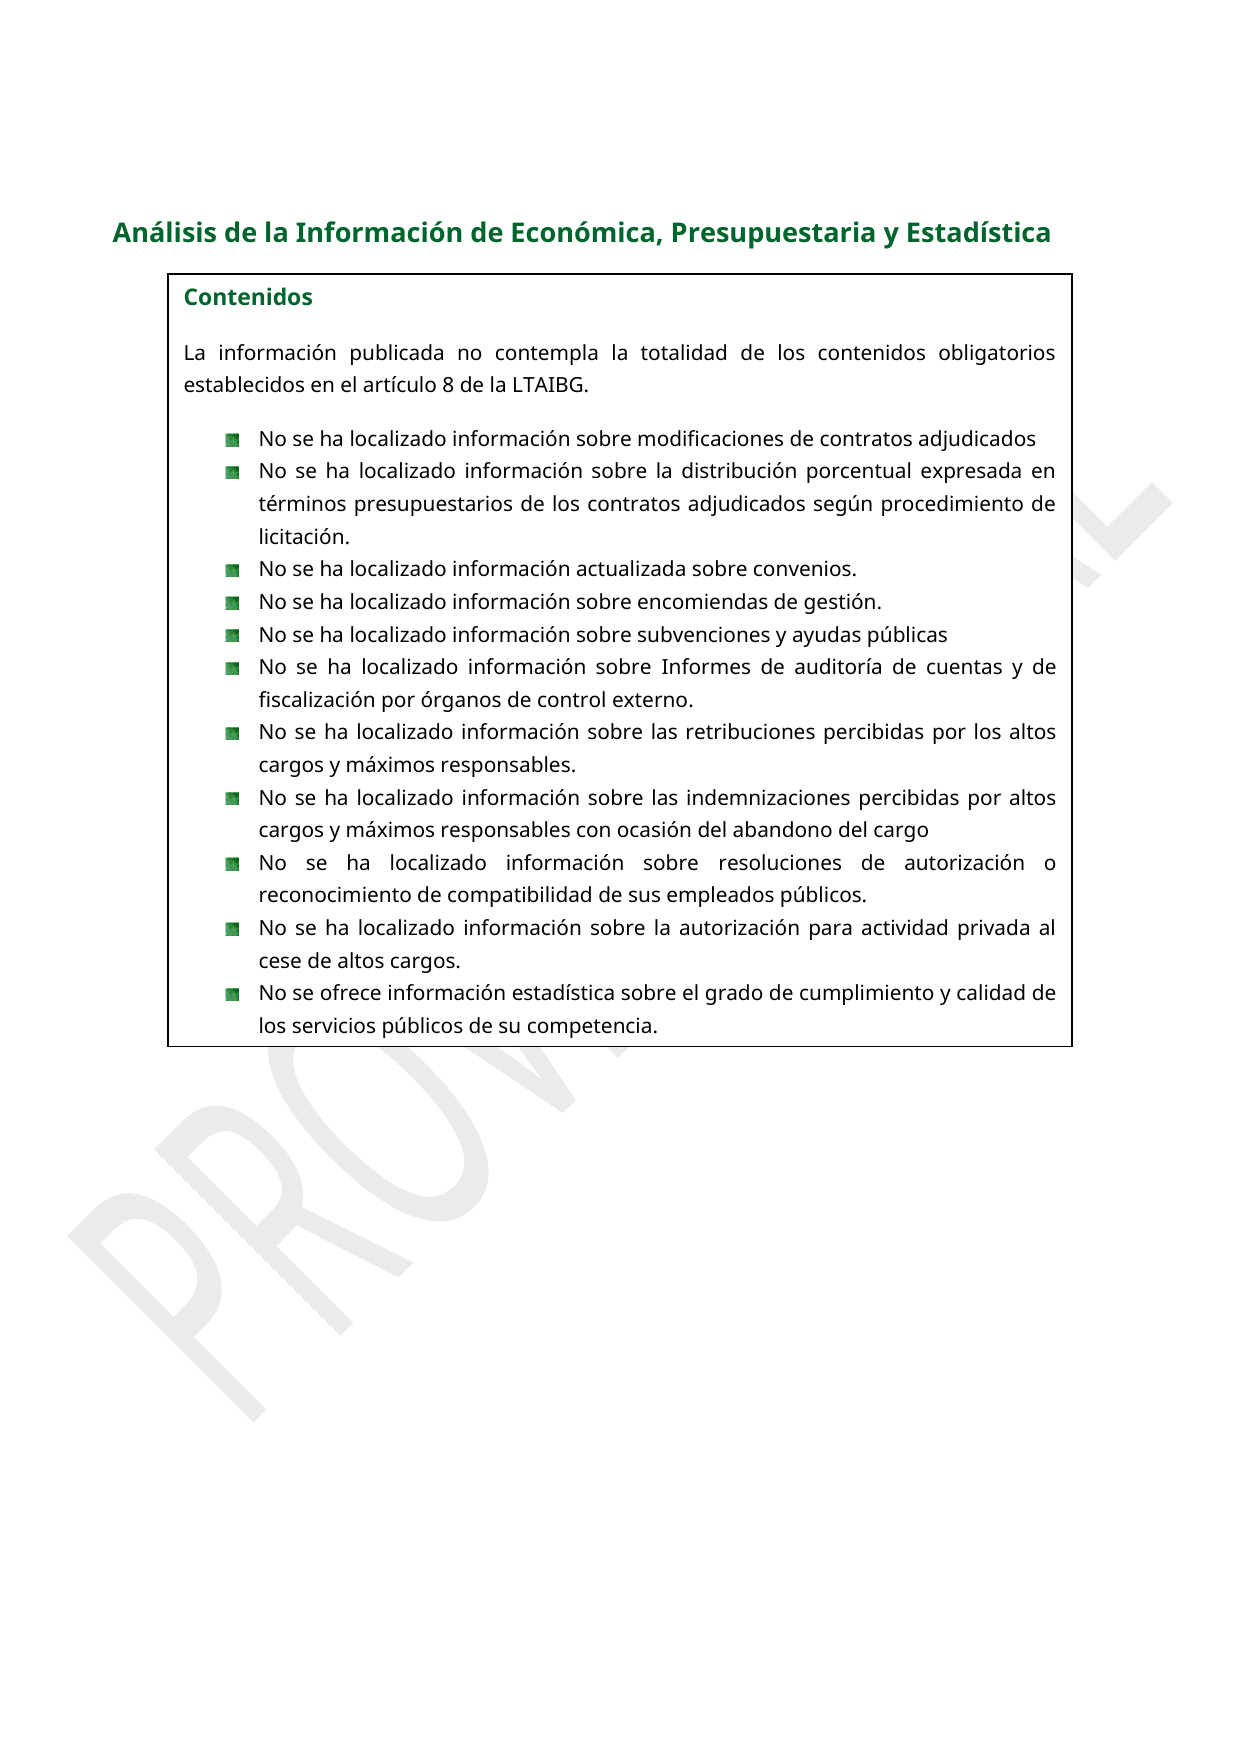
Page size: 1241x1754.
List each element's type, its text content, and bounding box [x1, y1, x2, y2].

picture [221, 560, 239, 577]
picture [221, 853, 239, 871]
picture [221, 429, 239, 447]
picture [221, 723, 239, 740]
picture [221, 592, 239, 610]
picture [221, 918, 239, 936]
picture [221, 462, 239, 479]
picture [221, 658, 239, 675]
picture [221, 984, 239, 1001]
text Análisis de la Información de Económica, Presupuestaria y Estadística [112, 213, 1165, 250]
picture [221, 788, 239, 805]
picture [221, 625, 239, 642]
